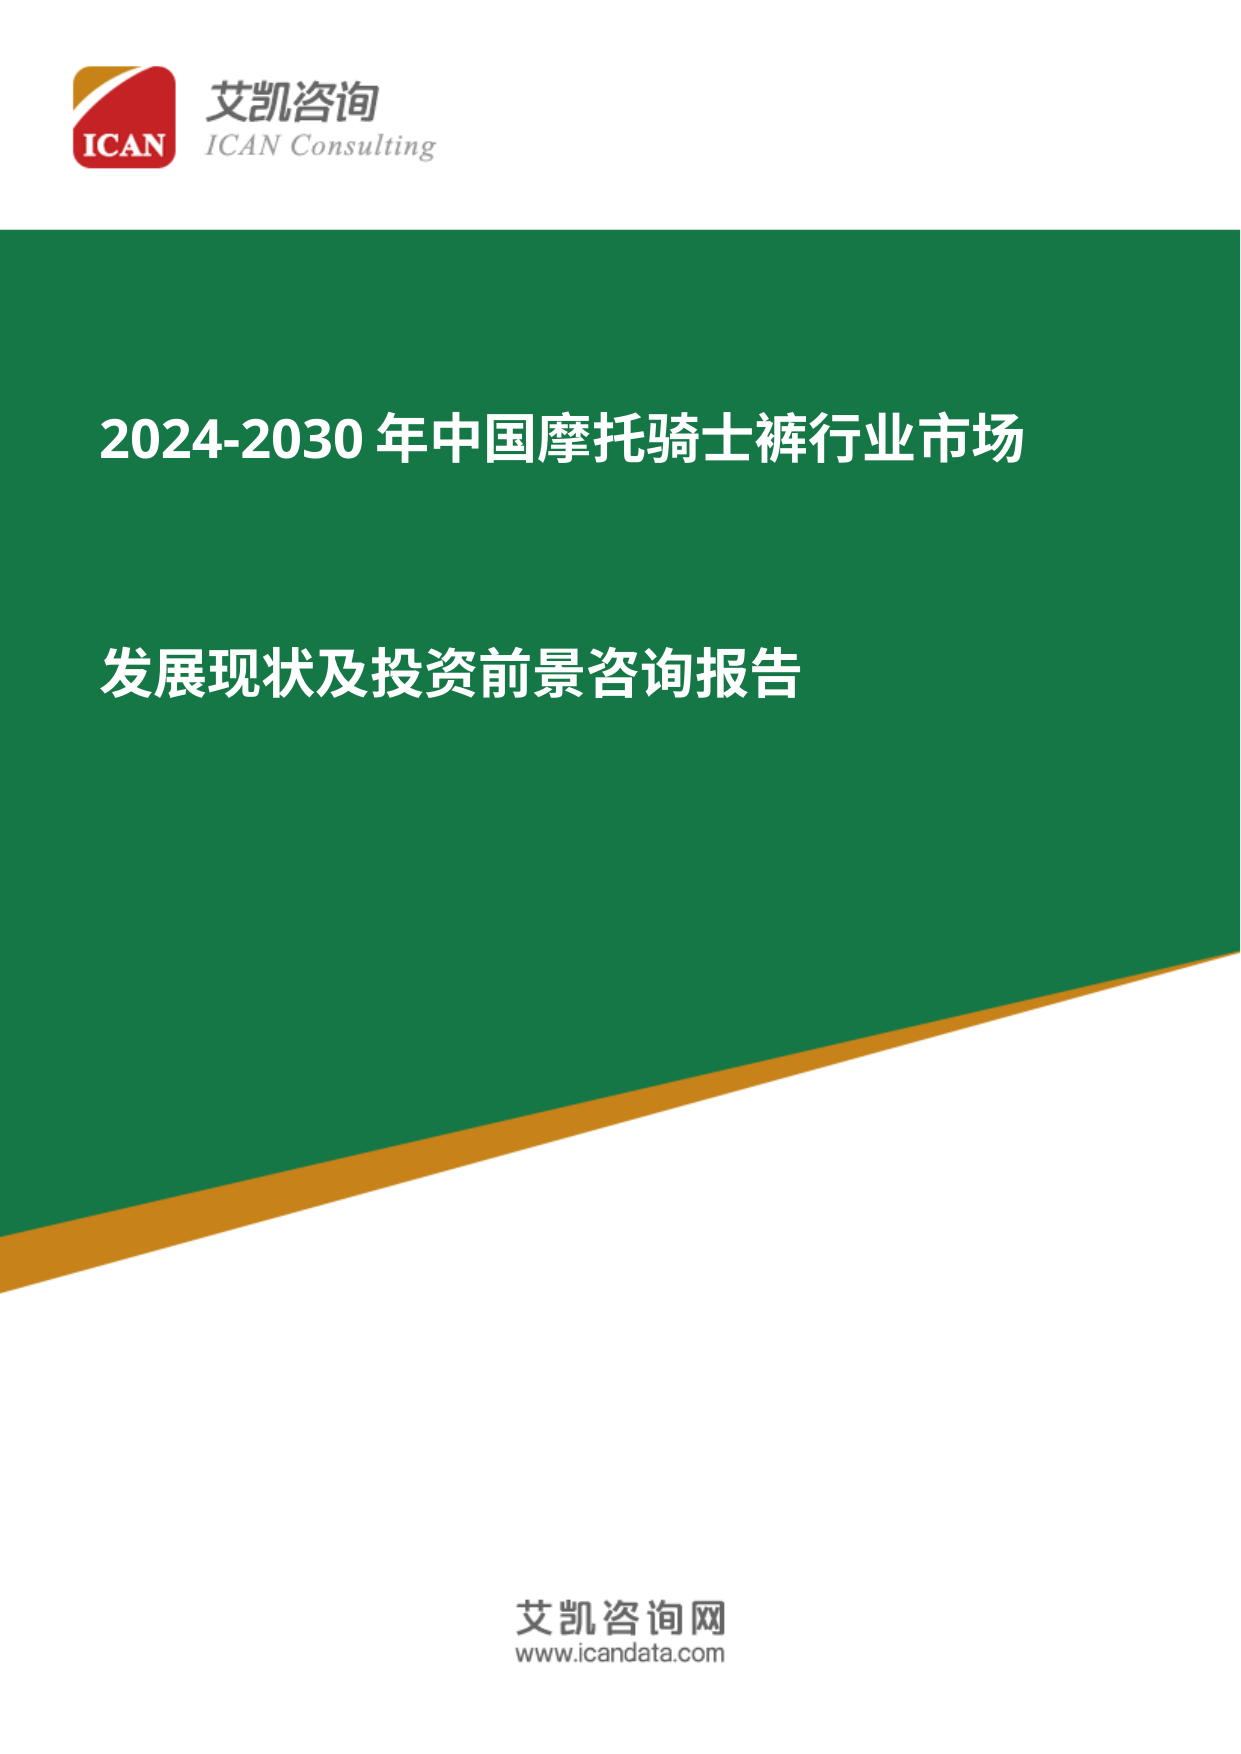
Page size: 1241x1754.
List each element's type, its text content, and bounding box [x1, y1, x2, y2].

picture [0, 5, 1241, 1754]
subtitle 2024-2030年中国摩托骑士裤行业市场发展现状及投资前景咨询报告 [99, 386, 1053, 718]
